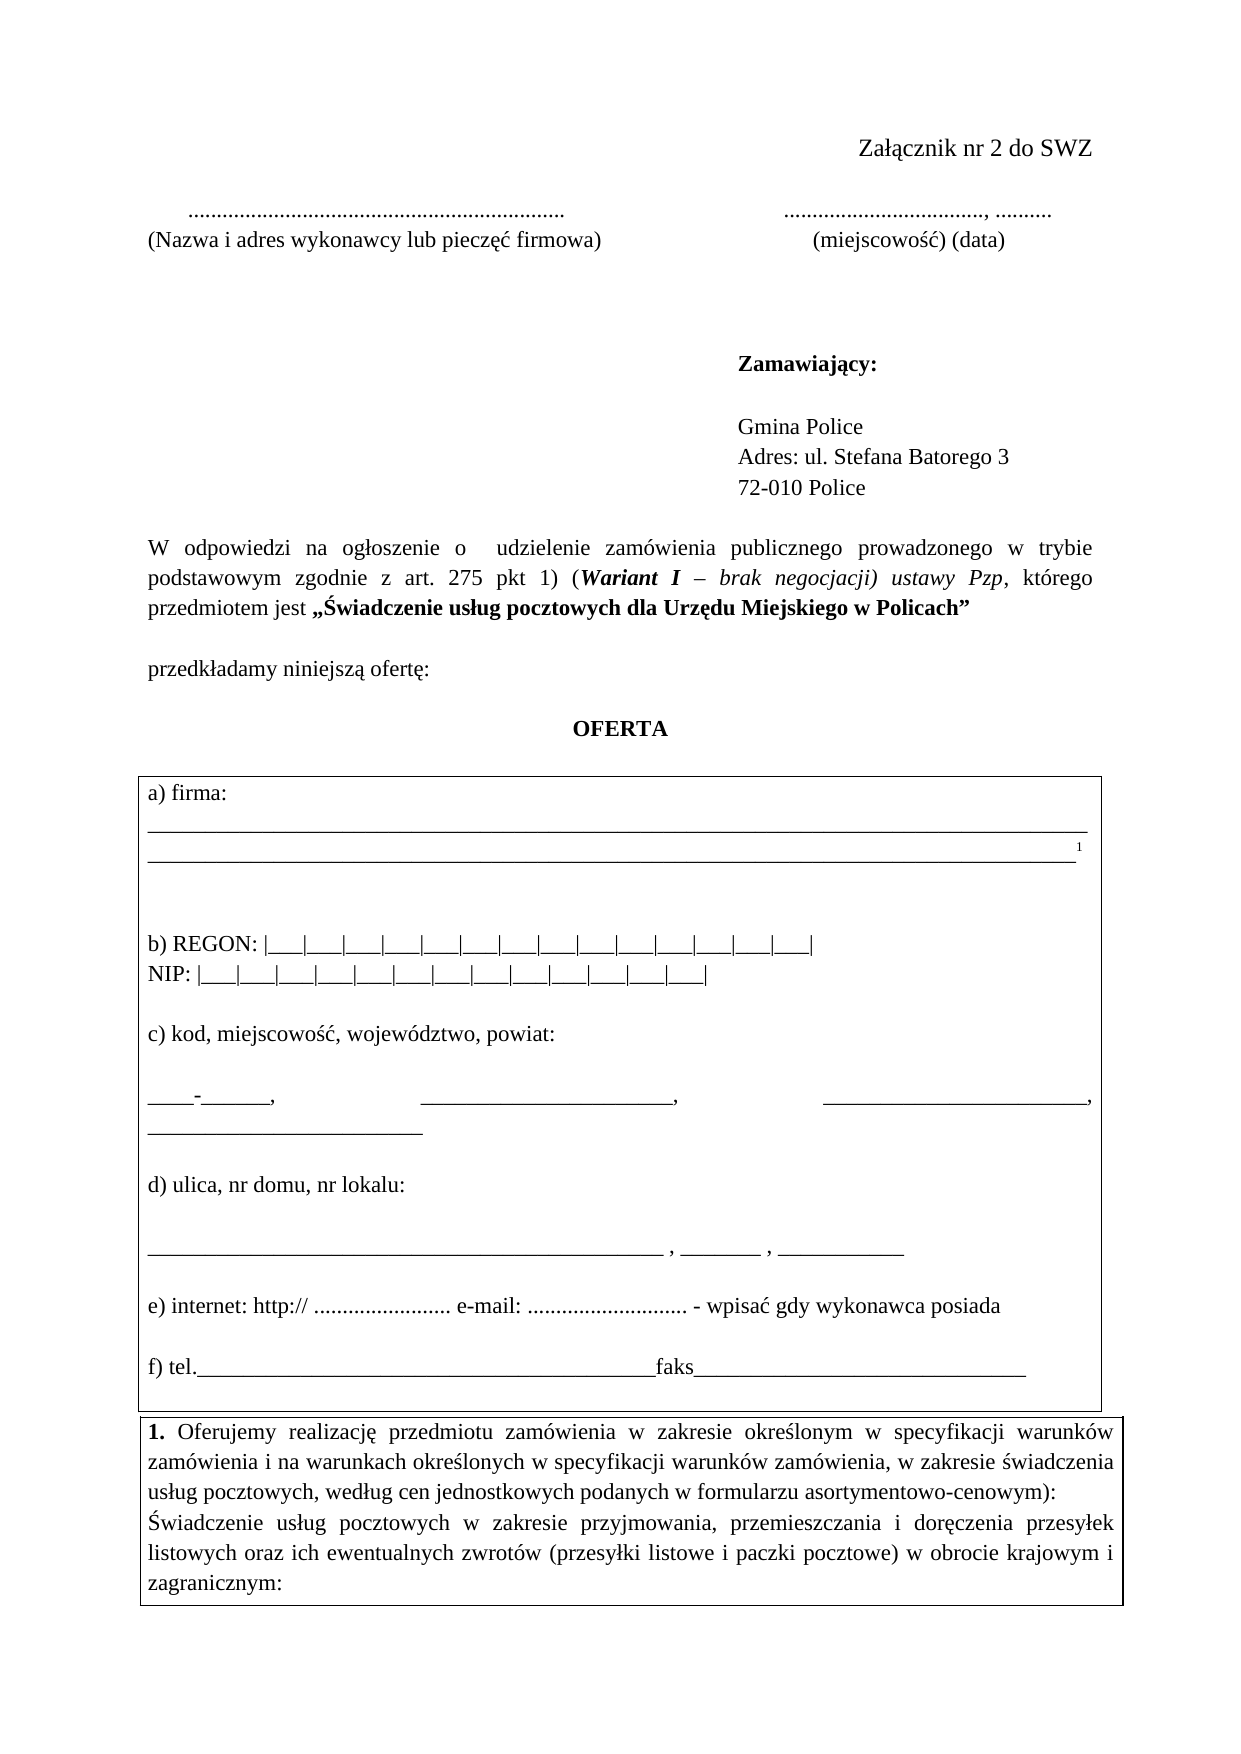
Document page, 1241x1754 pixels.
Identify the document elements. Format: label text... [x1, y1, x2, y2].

text __________________________________________________________________________________ [139, 806, 1101, 835]
text f) tel.________________________________________faks_____________________________ [139, 1350, 1101, 1379]
text Załącznik nr 2 do SWZ [148, 133, 1093, 162]
text d) ulica, nr domu, nr lokalu: [139, 1168, 1101, 1198]
text Zamawiający: [738, 350, 1093, 376]
text Gmina Police [738, 413, 1093, 439]
text 72-010 Police [738, 474, 1093, 500]
text e) internet: http:// ........................ e-mail: ............................ - wpisać gdy wykonawca posiada [139, 1289, 1101, 1319]
text c) kod, miejscowość, województwo, powiat: [139, 1017, 1101, 1047]
text _____________________________________________ , _______ , ___________ [139, 1229, 1101, 1258]
text OFERTA [148, 715, 1093, 742]
text W odpowiedzi na ogłoszenie o udzielenie zamówienia publicznego prowadzonego w trybie podstawowym zgodnie z art. 275 pkt 1) (Wariant I – brak negocjacji) ustawy Pzp, którego przedmiotem jest „Świadczenie usług pocztowych dla Urzędu Miejskiego w Policach” [148, 534, 1093, 621]
text NIP: |___|___|___|___|___|___|___|___|___|___|___|___|___| [139, 957, 1101, 986]
text _________________________________________________________________________________1 [139, 836, 1101, 866]
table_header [141, 1418, 1122, 1605]
text (Nazwa i adres wykonawcy lub pieczęć firmowa) (miejscowość) (data) [148, 226, 1093, 253]
text .................................................................. ..................................., .......... [148, 196, 1093, 222]
text b) REGON: |___|___|___|___|___|___|___|___|___|___|___|___|___|___| [139, 927, 1101, 956]
text a) firma: [139, 777, 1101, 805]
text Adres: ul. Stefana Batorego 3 [738, 443, 1093, 470]
text przedkładamy niniejszą ofertę: [148, 655, 1093, 681]
text ____-______, ______________________, _______________________, ________________________ [139, 1078, 1101, 1137]
